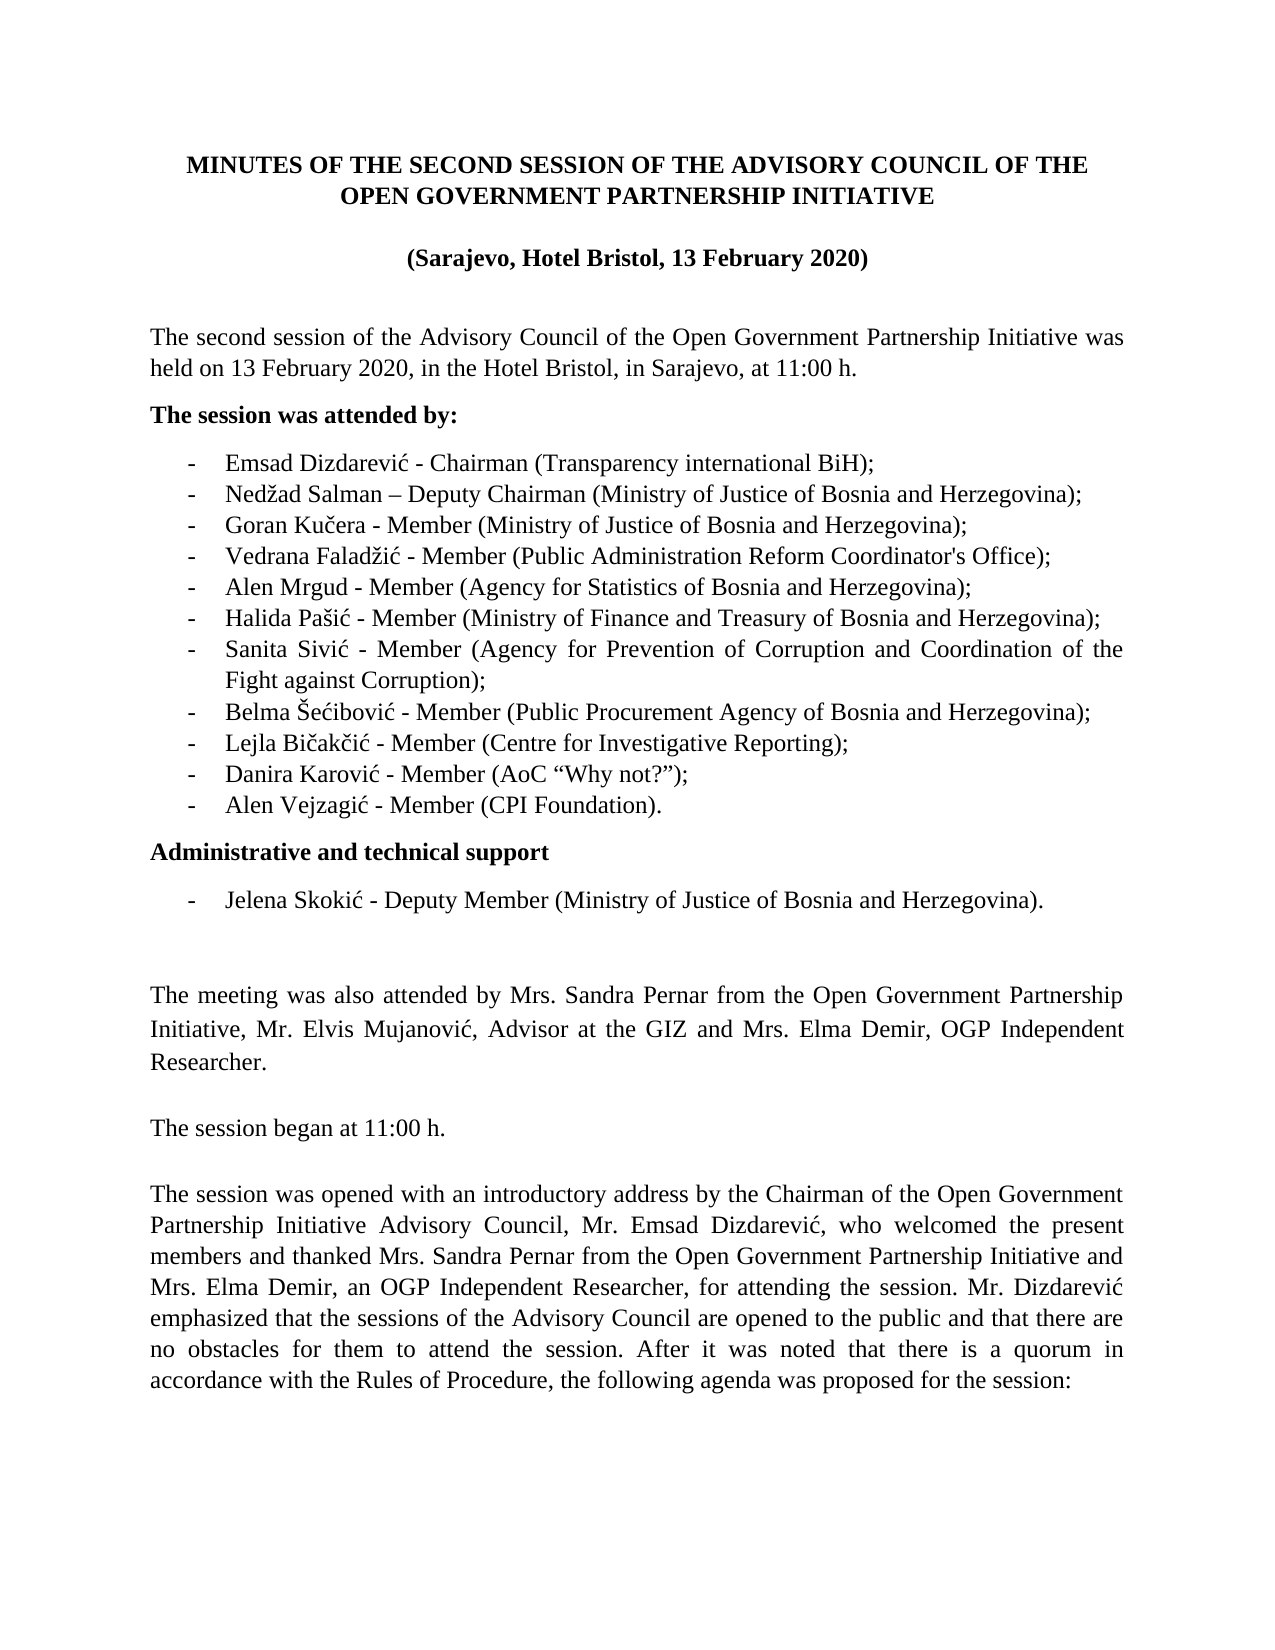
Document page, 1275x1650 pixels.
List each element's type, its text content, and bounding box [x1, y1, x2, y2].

text (Sarajevo, Hotel Bristol, 13 February 2020) [150, 243, 1125, 272]
list Emsad Dizdarević - Chairman (Transparency international BiH); [187, 448, 1125, 477]
text The meeting was also attended by Mrs. Sandra Pernar from the Open Government Partnership Initiative, Mr. Elvis Mujanović, Advisor at the GIZ and Mrs. Elma Demir, OGP Independent Researcher. [150, 981, 1125, 1075]
list Halida Pašić - Member (Ministry of Finance and Treasury of Bosnia and Herzegovina); [187, 603, 1125, 632]
list Nedžad Salman – Deputy Chairman (Ministry of Justice of Bosnia and Herzegovina); [187, 479, 1125, 508]
list Vedrana Faladžić - Member (Public Administration Reform Coordinator's Office); [187, 541, 1125, 570]
text Administrative and technical support [150, 837, 1125, 866]
text MINUTES OF THE SECOND SESSION OF THE ADVISORY COUNCIL OF THE OPEN GOVERNMENT PARTNERSHIP INITIATIVE [150, 150, 1125, 210]
text The second session of the Advisory Council of the Open Government Partnership Initiative was held on 13 February 2020, in the Hotel Bristol, in Sarajevo, at 11:00 h. [150, 322, 1125, 382]
text The session began at 11:00 h. [150, 1113, 1125, 1141]
list Alen Mrgud - Member (Agency for Statistics of Bosnia and Herzegovina); [187, 572, 1125, 601]
text The session was attended by: [150, 401, 1125, 429]
list Belma Šećibović - Member (Public Procurement Agency of Bosnia and Herzegovina); [187, 697, 1125, 725]
list Sanita Sivić - Member (Agency for Prevention of Corruption and Coordination of the Fight against Corruption); [187, 634, 1125, 694]
text The session was opened with an introductory address by the Chairman of the Open Government Partnership Initiative Advisory Council, Mr. Emsad Dizdarević, who welcomed the present members and thanked Mrs. Sandra Pernar from the Open Government Partnership Initiative and Mrs. Elma Demir, an OGP Independent Researcher, for attending the session. Mr. Dizdarević emphasized that the sessions of the Advisory Council are opened to the public and that there are no obstacles for them to attend the session. After it was noted that there is a quorum in accordance with the Rules of Procedure, the following agenda was proposed for the session: [150, 1179, 1125, 1394]
list Alen Vejzagić - Member (CPI Foundation). [187, 790, 1125, 818]
list Lejla Bičakčić - Member (Centre for Investigative Reporting); [187, 728, 1125, 756]
list Jelena Skokić - Deputy Member (Ministry of Justice of Bosnia and Herzegovina). [187, 885, 1125, 914]
list Danira Karović - Member (AoC “Why not?”); [187, 759, 1125, 787]
list Goran Kučera - Member (Ministry of Justice of Bosnia and Herzegovina); [187, 510, 1125, 539]
